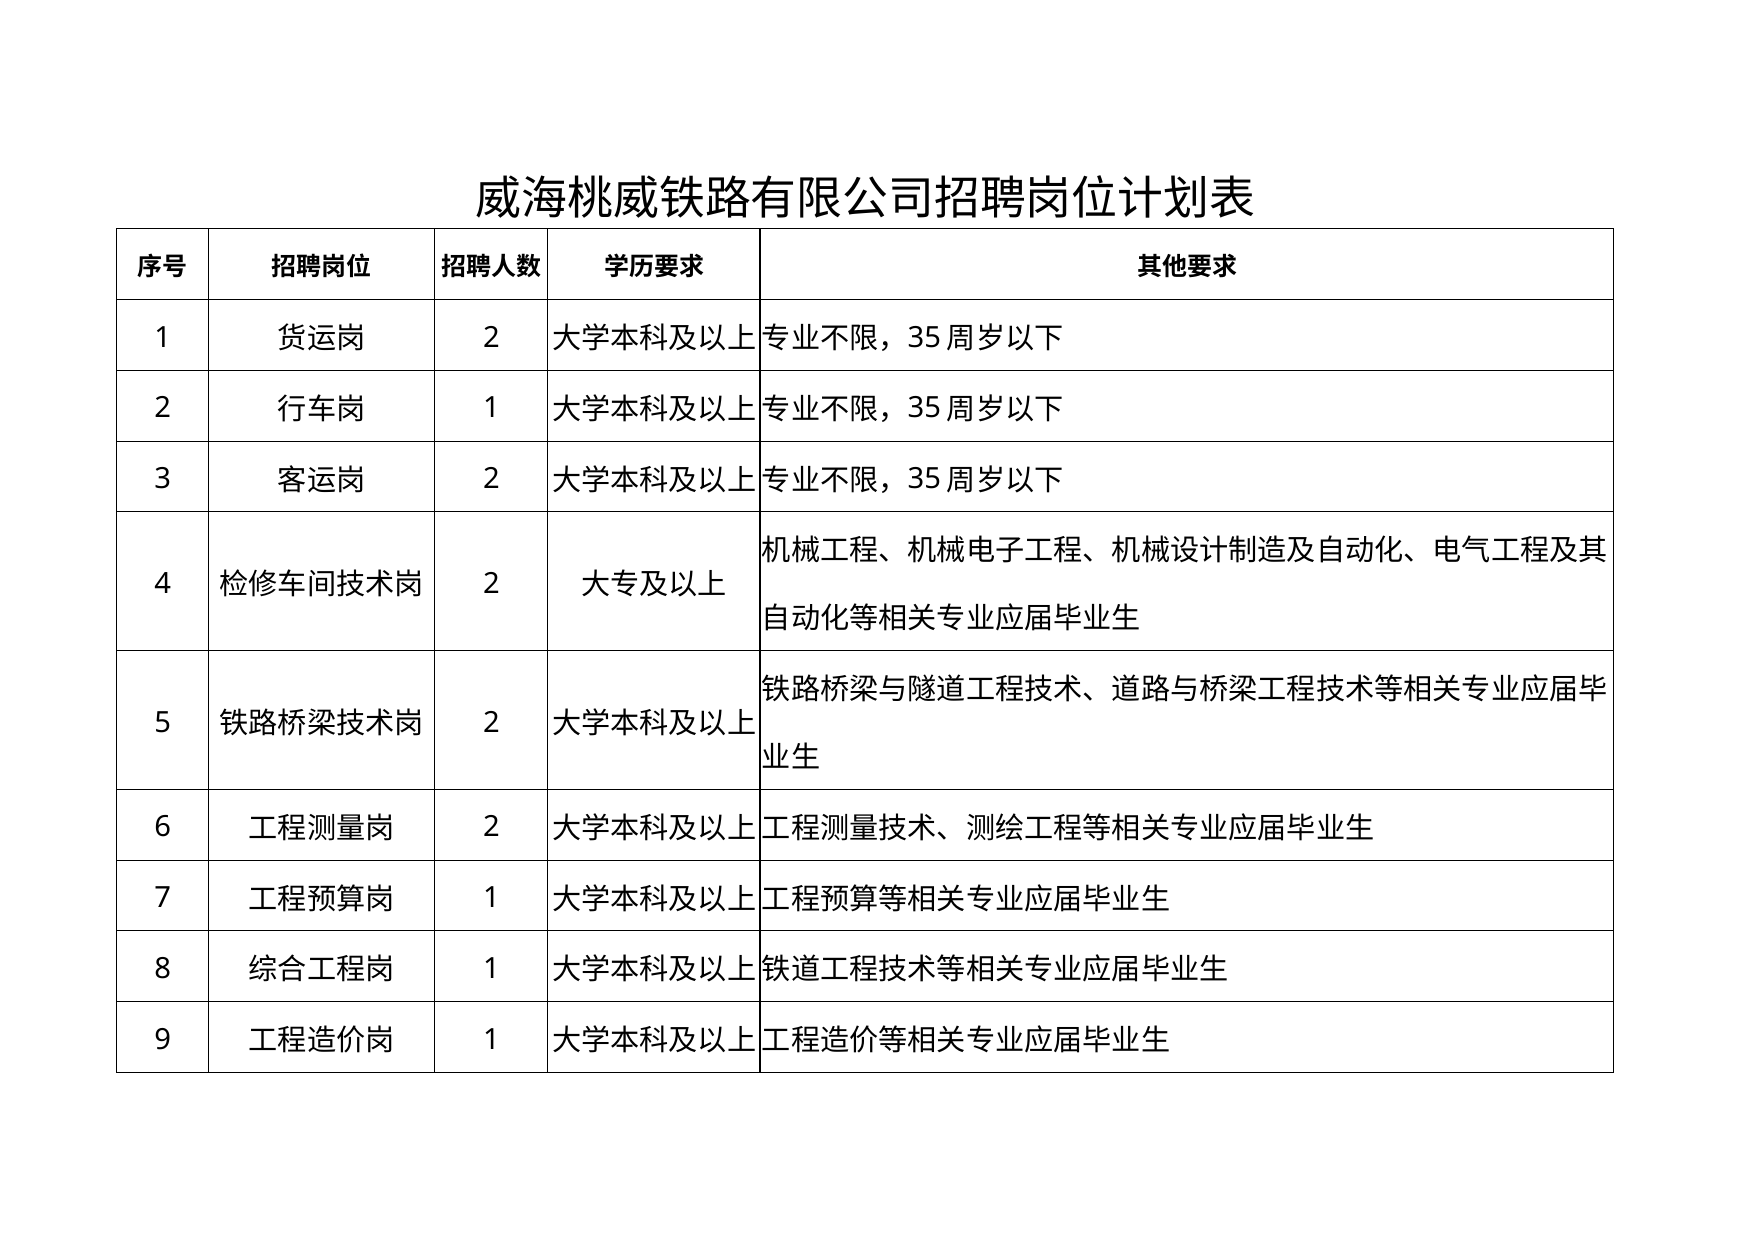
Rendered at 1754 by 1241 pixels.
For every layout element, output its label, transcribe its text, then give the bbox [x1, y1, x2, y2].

table_cell 铁路桥梁与隧道工程技术、道路与桥梁工程技术等相关专业应届毕业生 [761, 651, 1613, 789]
table_cell 大学本科及以上 [548, 861, 759, 930]
table_header 其他要求 [761, 229, 1613, 299]
table_cell 工程测量技术、测绘工程等相关专业应届毕业生 [761, 790, 1613, 860]
table_cell 2 [435, 512, 547, 650]
table_header 学历要求 [548, 229, 759, 299]
table_cell 工程造价等相关专业应届毕业生 [761, 1002, 1613, 1072]
table_cell 2 [435, 300, 547, 370]
table_cell 7 [117, 861, 208, 930]
table_cell 大学本科及以上 [548, 651, 759, 789]
table_cell 大学本科及以上 [548, 1002, 759, 1072]
text 威海桃威铁路有限公司招聘岗位计划表 [177, 160, 1553, 228]
table_cell 大学本科及以上 [548, 931, 759, 1001]
table_cell 2 [117, 371, 208, 441]
table_cell 9 [117, 1002, 208, 1072]
table_cell 检修车间技术岗 [209, 512, 434, 650]
table_cell 专业不限，35周岁以下 [761, 442, 1613, 511]
table_cell 货运岗 [209, 300, 434, 370]
table_cell 机械工程、机械电子工程、机械设计制造及自动化、电气工程及其自动化等相关专业应届毕业生 [761, 512, 1613, 650]
table_cell 1 [435, 861, 547, 930]
table_cell 1 [435, 1002, 547, 1072]
table_cell 大学本科及以上 [548, 371, 759, 441]
table_header 招聘人数 [435, 229, 547, 299]
table_cell 8 [117, 931, 208, 1001]
table_cell 大学本科及以上 [548, 790, 759, 860]
table_cell 大学本科及以上 [548, 442, 759, 511]
table_header 序号 [117, 229, 208, 299]
table_header 招聘岗位 [209, 229, 434, 299]
table_cell 2 [435, 442, 547, 511]
table_cell 4 [117, 512, 208, 650]
table_cell 3 [117, 442, 208, 511]
table_cell 专业不限，35周岁以下 [761, 371, 1613, 441]
table_cell 客运岗 [209, 442, 434, 511]
table_cell 6 [117, 790, 208, 860]
table_cell 工程预算岗 [209, 861, 434, 930]
table_cell 工程预算等相关专业应届毕业生 [761, 861, 1613, 930]
table_cell 铁路桥梁技术岗 [209, 651, 434, 789]
table_cell 2 [435, 651, 547, 789]
table_cell 工程造价岗 [209, 1002, 434, 1072]
table_cell 工程测量岗 [209, 790, 434, 860]
table_cell 1 [435, 931, 547, 1001]
table_cell 综合工程岗 [209, 931, 434, 1001]
table_cell 专业不限，35周岁以下 [761, 300, 1613, 370]
table_cell 大学本科及以上 [548, 300, 759, 370]
table_cell 5 [117, 651, 208, 789]
table_cell 行车岗 [209, 371, 434, 441]
table_cell 2 [435, 790, 547, 860]
table_cell 大专及以上 [548, 512, 759, 650]
table_cell 1 [117, 300, 208, 370]
table_cell 铁道工程技术等相关专业应届毕业生 [761, 931, 1613, 1001]
table_cell 1 [435, 371, 547, 441]
